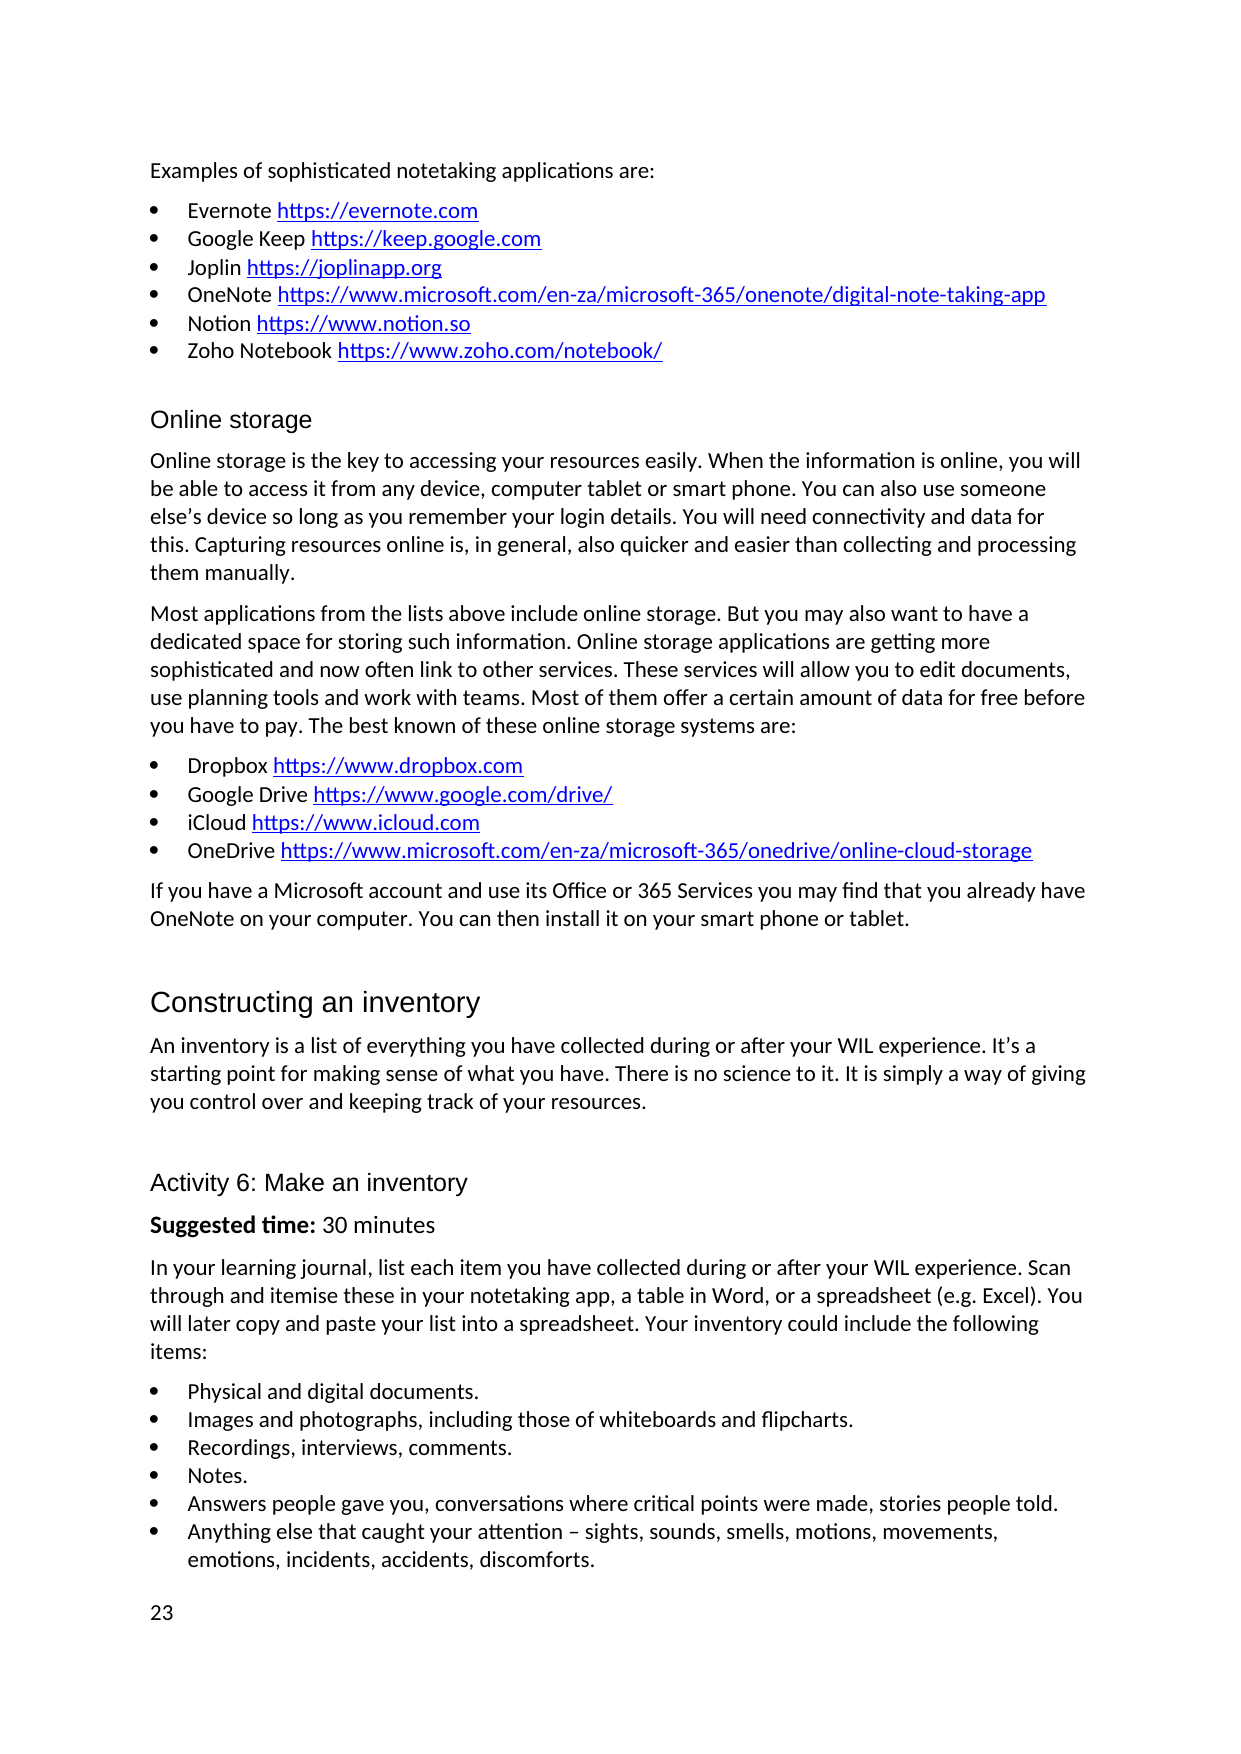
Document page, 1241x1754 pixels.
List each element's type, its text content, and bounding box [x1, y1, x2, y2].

text Examples of sophisticated notetaking applications are: [150, 156, 1090, 184]
text In your learning journal, list each item you have collected during or after your WIL experience. Scan through and itemise these in your notetaking app, a table in Word, or a spreadsheet (e.g. Excel). You will later copy and paste your list into a spreadsheet. Your inventory could include the following items: [150, 1253, 1090, 1365]
list Joplin https://joplinapp.org [150, 253, 1090, 281]
text Most applications from the lists above include online storage. But you may also want to have a dedicated space for storing such information. Online storage applications are getting more sophisticated and now often link to other services. These services will allow you to edit documents, use planning tools and work with teams. Most of them offer a certain amount of data for free before you have to pay. The best known of these online storage systems are: [150, 599, 1090, 739]
list Google Drive https://www.google.com/drive/ [150, 780, 1090, 808]
subtitle Constructing an inventory [150, 985, 1090, 1019]
list Images and photographs, including those of whiteboards and flipcharts. [150, 1405, 1090, 1433]
list Physical and digital documents. [150, 1377, 1090, 1405]
list Notes. [150, 1461, 1090, 1489]
list Answers people gave you, conversations where critical points were made, stories people told. [150, 1489, 1090, 1517]
text Activity 6: Make an inventory [150, 1168, 1090, 1197]
list Evernote https://evernote.com [150, 197, 1090, 224]
list Notion https://www.notion.so [150, 309, 1090, 337]
text If you have a Microsoft account and use its Office or 365 Services you may find that you already have OneNote on your computer. You can then install it on your smart phone or tablet. [150, 876, 1090, 932]
list OneDrive https://www.microsoft.com/en-za/microsoft-365/onedrive/online-cloud-storage [150, 836, 1090, 864]
text Online storage is the key to accessing your resources easily. When the information is online, you will be able to access it from any device, computer tablet or smart phone. You can also use someone else’s device so long as you remember your login details. You will need connectivity and data for this. Capturing resources online is, in general, also quicker and easier than collecting and processing them manually. [150, 446, 1090, 587]
text Suggested time: 30 minutes [150, 1210, 1090, 1240]
list iCloud https://www.icloud.com [150, 808, 1090, 836]
list Dropbox https://www.dropbox.com [150, 752, 1090, 780]
list OneNote https://www.microsoft.com/en-za/microsoft-365/onenote/digital-note-taking-app [150, 281, 1090, 309]
list Google Keep https://keep.google.com [150, 224, 1090, 253]
list Zoho Notebook https://www.zoho.com/notebook/ [150, 337, 1090, 365]
list Recordings, interviews, comments. [150, 1433, 1090, 1461]
list Anything else that caught your attention – sights, sounds, smells, motions, movements, emotions, incidents, accidents, discomforts. [150, 1517, 1090, 1573]
subtitle Online storage [150, 405, 1090, 434]
text An inventory is a list of everything you have collected during or after your WIL experience. It’s a starting point for making sense of what you have. There is no science to it. It is simply a way of giving you control over and keeping track of your resources. [150, 1031, 1090, 1115]
